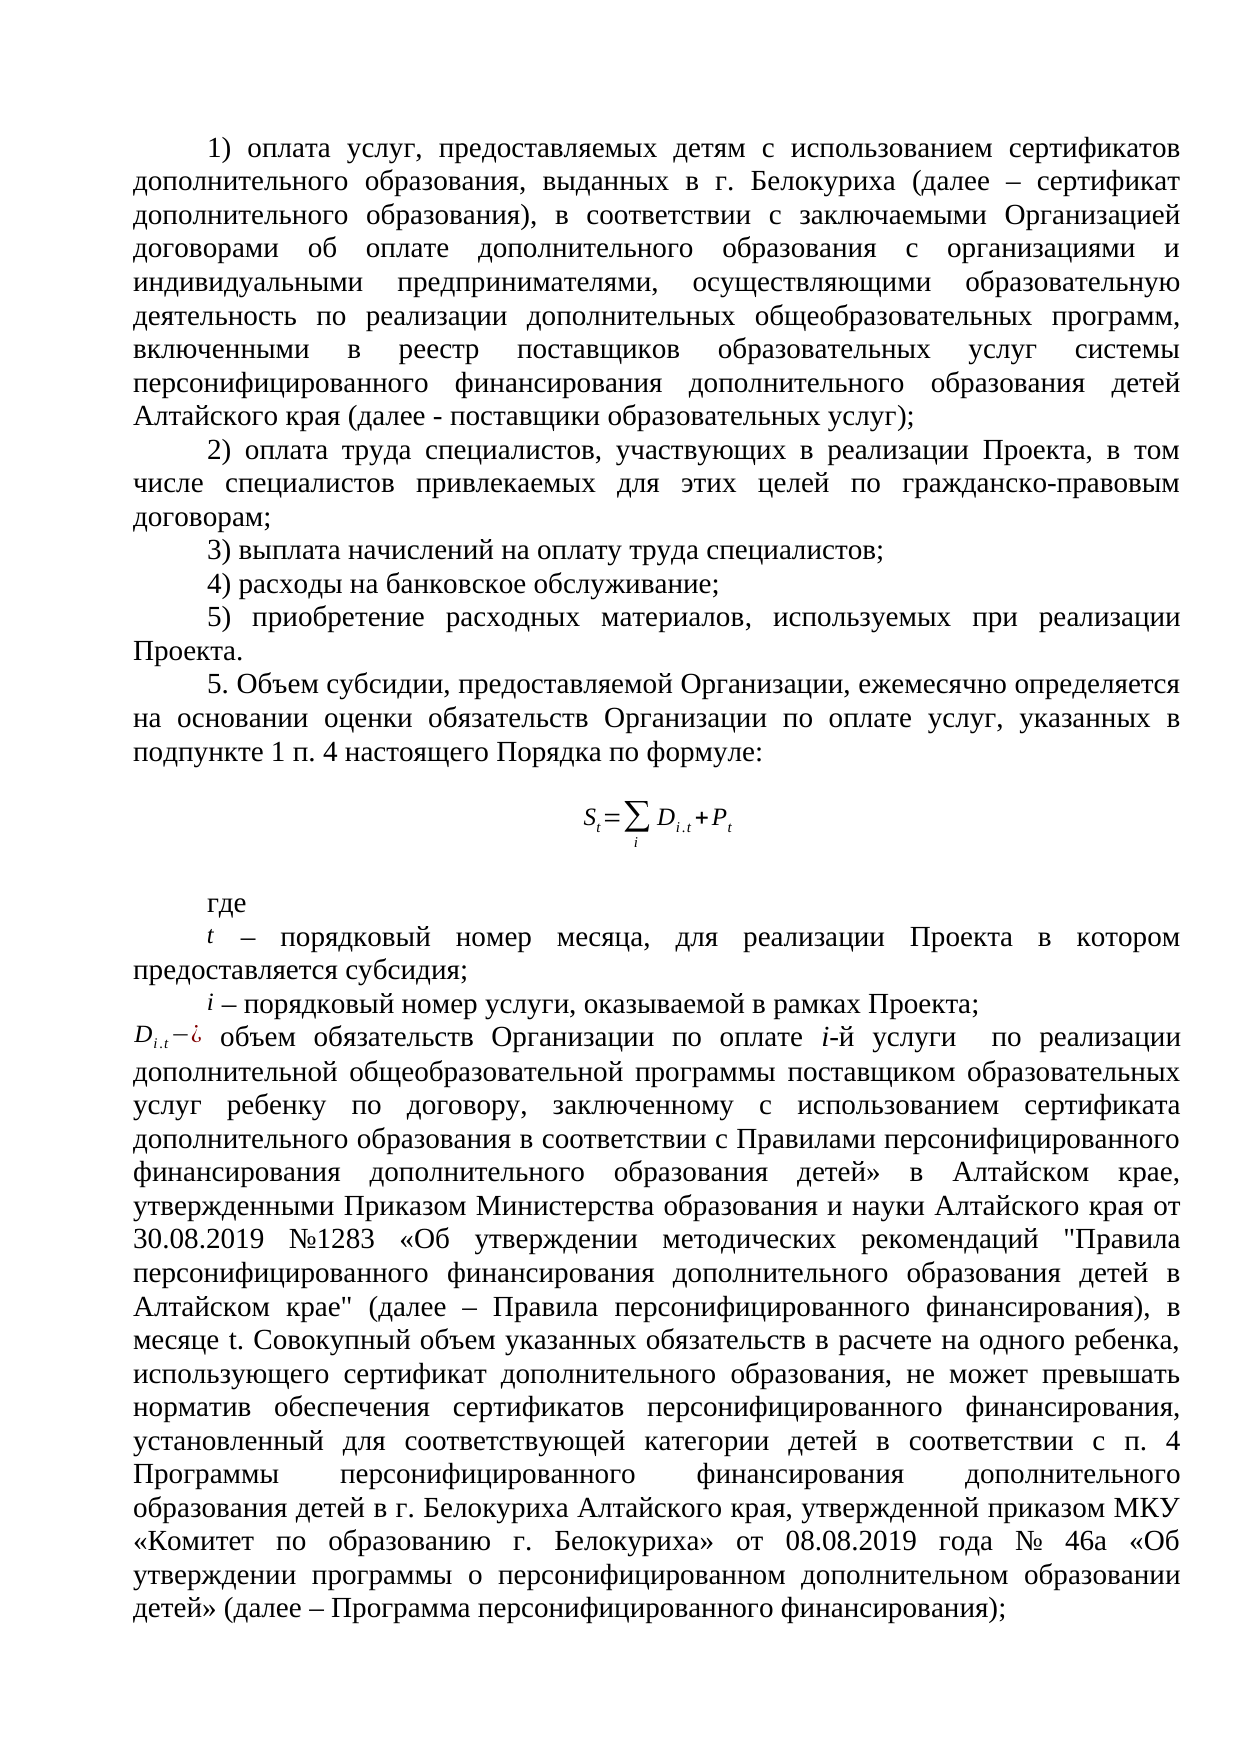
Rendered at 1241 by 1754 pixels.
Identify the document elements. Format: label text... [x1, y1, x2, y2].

text объем обязательств Организации по оплате i-й услуги по реализации дополнительной общеобразовательной программы поставщиком образовательных услуг ребенку по договору, заключенному с использованием сертификата дополнительного образования в соответствии с Правилами персонифицированного финансирования дополнительного образования детей» в Алтайском крае, утвержденными Приказом Министерства образования и науки Алтайского края от 30.08.2019 №1283 «Об утверждении методических рекомендаций "Правила персонифицированного финансирования дополнительного образования детей в Алтайском крае" (далее – Правила персонифицированного финансирования), в месяце t. Совокупный объем указанных обязательств в расчете на одного ребенка, использующего сертификат дополнительного образования, не может превышать норматив обеспечения сертификатов персонифицированного финансирования, установленный для соответствующей категории детей в соответствии с п. 4 Программы персонифицированного финансирования дополнительного образования детей в г. Белокуриха Алтайского края, утвержденной приказом МКУ «Комитет по образованию г. Белокуриха» от 08.08.2019 года № 46а «Об утверждении программы о персонифицированном дополнительном образовании детей» (далее – Программа персонифицированного финансирования); [133, 1019, 1181, 1624]
text 4) расходы на банковское обслуживание; [133, 566, 1181, 599]
text 5) приобретение расходных материалов, используемых при реализации Проекта. [133, 599, 1181, 667]
list – порядковый номер услуги, оказываемой в рамках Проекта; [133, 986, 1181, 1019]
text 3) выплата начислений на оплату труда специалистов; [133, 532, 1181, 566]
text 1) оплата услуг, предоставляемых детям с использованием сертификатов дополнительного образования, выданных в г. Белокуриха (далее – сертификат дополнительного образования), в соответствии с заключаемыми Организацией договорами об оплате дополнительного образования с организациями и индивидуальными предпринимателями, осуществляющими образовательную деятельность по реализации дополнительных общеобразовательных программ, включенными в реестр поставщиков образовательных услуг системы персонифицированного финансирования дополнительного образования детей Алтайского края (далее - поставщики образовательных услуг); [133, 130, 1181, 432]
text 5. Объем субсидии, предоставляемой Организации, ежемесячно определяется на основании оценки обязательств Организации по оплате услуг, указанных в подпункте 1 п. 4 настоящего Порядка по формуле: [133, 667, 1181, 767]
list где [133, 885, 1181, 919]
list – порядковый номер месяца, для реализации Проекта в котором предоставляется субсидия; [133, 919, 1181, 986]
text 2) оплата труда специалистов, участвующих в реализации Проекта, в том числе специалистов привлекаемых для этих целей по гражданско-правовым договорам; [133, 432, 1181, 532]
